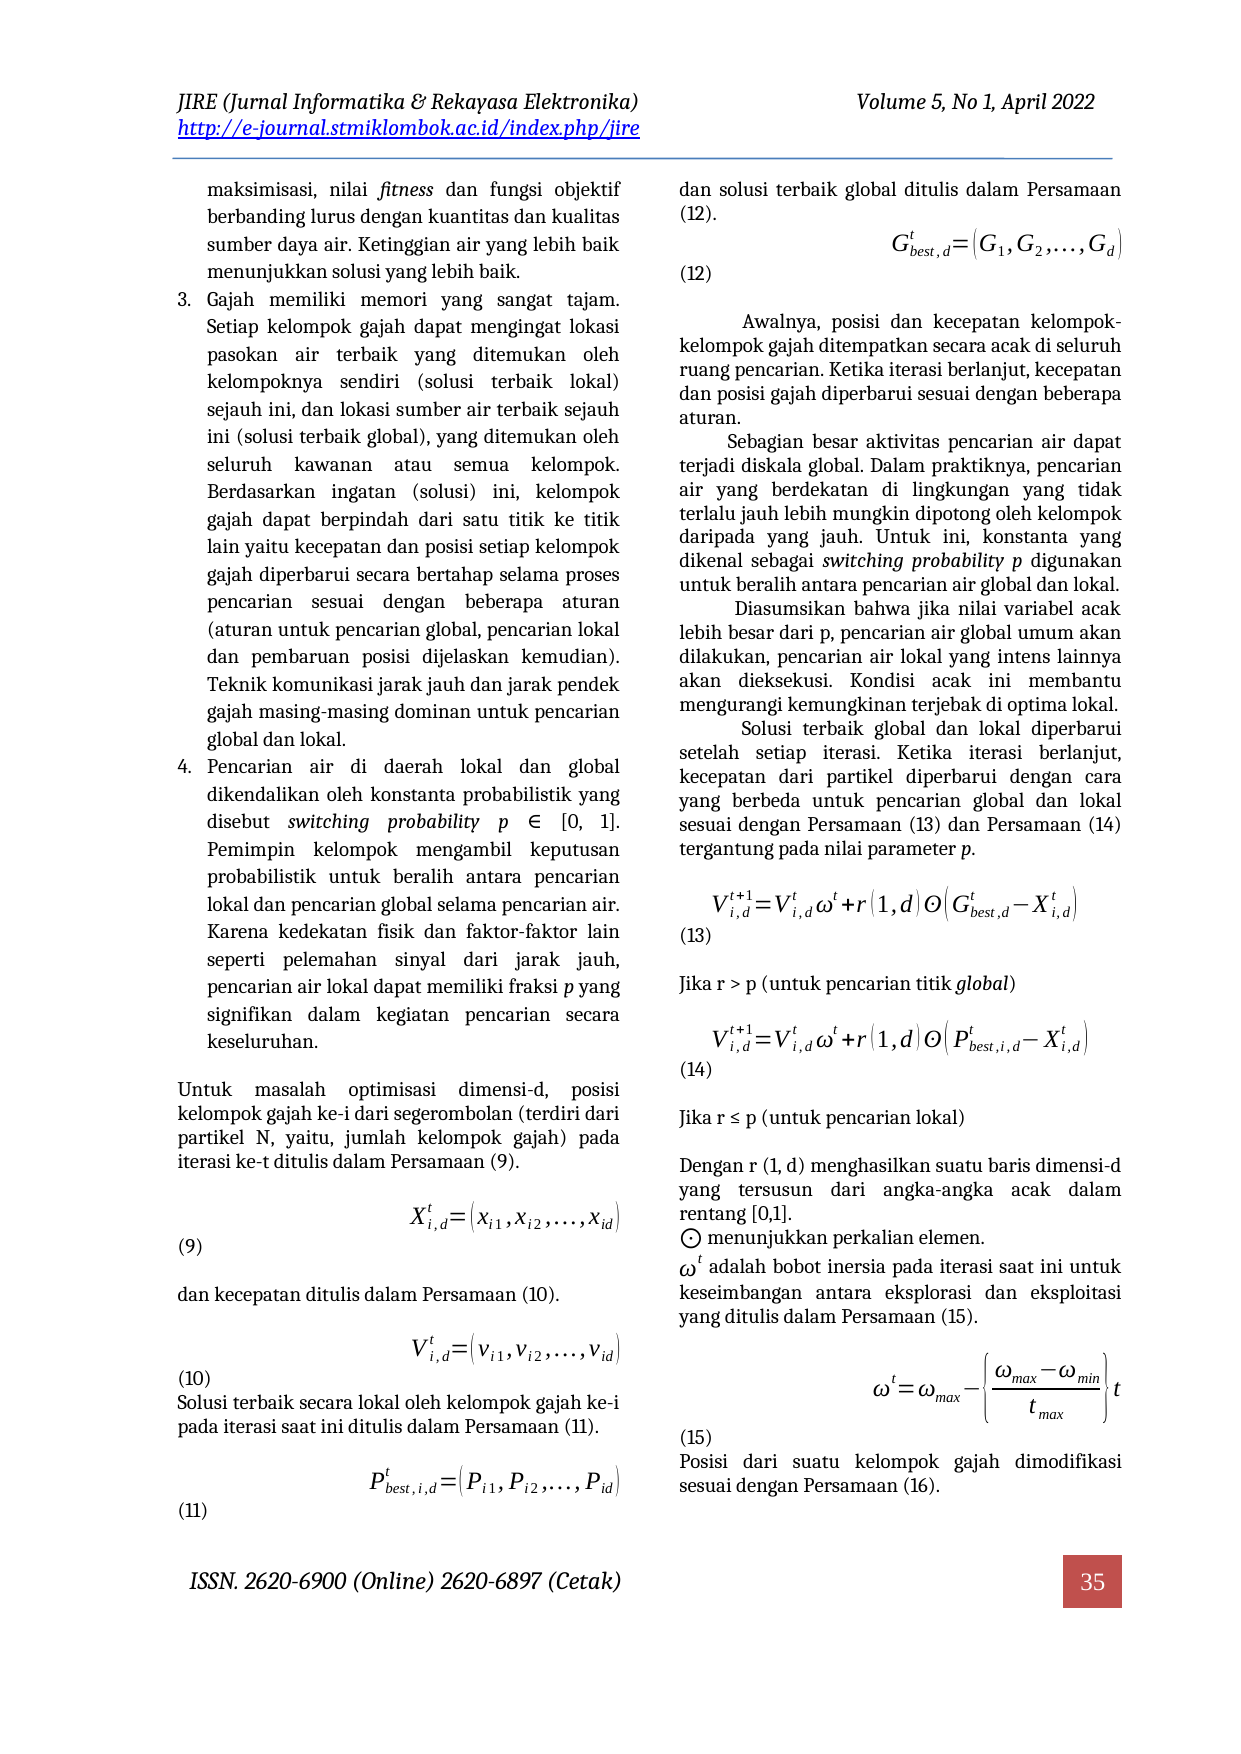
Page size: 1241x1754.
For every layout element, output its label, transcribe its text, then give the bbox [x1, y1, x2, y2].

text Solusi terbaik secara lokal oleh kelompok gajah ke-i pada iterasi saat ini ditulis dalam Persamaan (11). [177, 1391, 620, 1439]
list Gajah memiliki memori yang sangat tajam. Setiap kelompok gajah dapat mengingat lokasi pasokan air terbaik yang ditemukan oleh kelompoknya sendiri (solusi terbaik lokal) sejauh ini, dan lokasi sumber air terbaik sejauh ini (solusi terbaik global), yang ditemukan oleh seluruh kawanan atau semua kelompok. Berdasarkan ingatan (solusi) ini, kelompok gajah dapat berpindah dari satu titik ke titik lain yaitu kecepatan dan posisi setiap kelompok gajah diperbarui secara bertahap selama proses pencarian sesuai dengan beberapa aturan (aturan untuk pencarian global, pencarian lokal dan pembaruan posisi dijelaskan kemudian). Teknik komunikasi jarak jauh dan jarak pendek gajah masing-masing dominan untuk pencarian global dan lokal. [177, 287, 620, 751]
text ⨀ menunjukkan perkalian elemen. [679, 1225, 1122, 1249]
text Posisi dari suatu kelompok gajah dimodifikasi sesuai dengan Persamaan (16). [679, 1449, 1122, 1497]
text (15) [679, 1352, 1122, 1449]
text (13) [679, 884, 1122, 947]
text Sebagian besar aktivitas pencarian air dapat terjadi diskala global. Dalam praktiknya, pencarian air yang berdekatan di lingkungan yang tidak terlalu jauh lebih mungkin dipotong oleh kelompok daripada yang jauh. Untuk ini, konstanta yang dikenal sebagai switching probability p digunakan untuk beralih antara pencarian air global dan lokal. [679, 429, 1122, 597]
text dan kecepatan ditulis dalam Persamaan (10). [177, 1282, 620, 1306]
list Pencarian air di daerah lokal dan global dikendalikan oleh konstanta probabilistik yang disebut switching probability p ∈ [0, 1]. Pemimpin kelompok mengambil keputusan probabilistik untuk beralih antara pencarian lokal dan pencarian global selama pencarian air. Karena kedekatan fisik dan faktor-faktor lain seperti pelemahan sinyal dari jarak jauh, pencarian air lokal dapat memiliki fraksi p yang signifikan dalam kegiatan pencarian secara keseluruhan. [177, 755, 620, 1054]
text (11) [177, 1463, 620, 1523]
text Dengan r (1, d) menghasilkan suatu baris dimensi-d yang tersusun dari angka-angka acak dalam rentang [0,1]. [679, 1153, 1122, 1225]
text Jika r ≤ p (untuk pencarian lokal) [679, 1106, 1122, 1129]
text Diasumsikan bahwa jika nilai variabel acak lebih besar dari p, pencarian air global umum akan dilakukan, pencarian air lokal yang intens lainnya akan dieksekusi. Kondisi acak ini membantu mengurangi kemungkinan terjebak di optima lokal. [679, 597, 1122, 717]
text adalah bobot inersia pada iterasi saat ini untuk keseimbangan antara eksplorasi dan eksploitasi yang ditulis dalam Persamaan (15). [679, 1249, 1122, 1328]
text (12) [679, 225, 1122, 286]
text dan solusi terbaik global ditulis dalam Persamaan (12). [679, 177, 1122, 225]
text (14) [679, 1019, 1122, 1082]
text (9) [177, 1198, 620, 1258]
text Awalnya, posisi dan kecepatan kelompok-kelompok gajah ditempatkan secara acak di seluruh ruang pencarian. Ketika iterasi berlanjut, kecepatan dan posisi gajah diperbarui sesuai dengan beberapa aturan. [679, 309, 1122, 429]
text Jika r > p (untuk pencarian titik global) [679, 971, 1122, 995]
text Solusi terbaik global dan lokal diperbarui setelah setiap iterasi. Ketika iterasi berlanjut, kecepatan dari partikel diperbarui dengan cara yang berbeda untuk pencarian global dan lokal sesuai dengan Persamaan (13) dan Persamaan (14) tergantung pada nilai parameter p. [679, 717, 1122, 861]
text (10) [177, 1330, 620, 1391]
text Untuk masalah optimisasi dimensi-d, posisi kelompok gajah ke-i dari segerombolan (terdiri dari partikel N, yaitu, jumlah kelompok gajah) pada iterasi ke-t ditulis dalam Persamaan (9). [177, 1078, 620, 1174]
